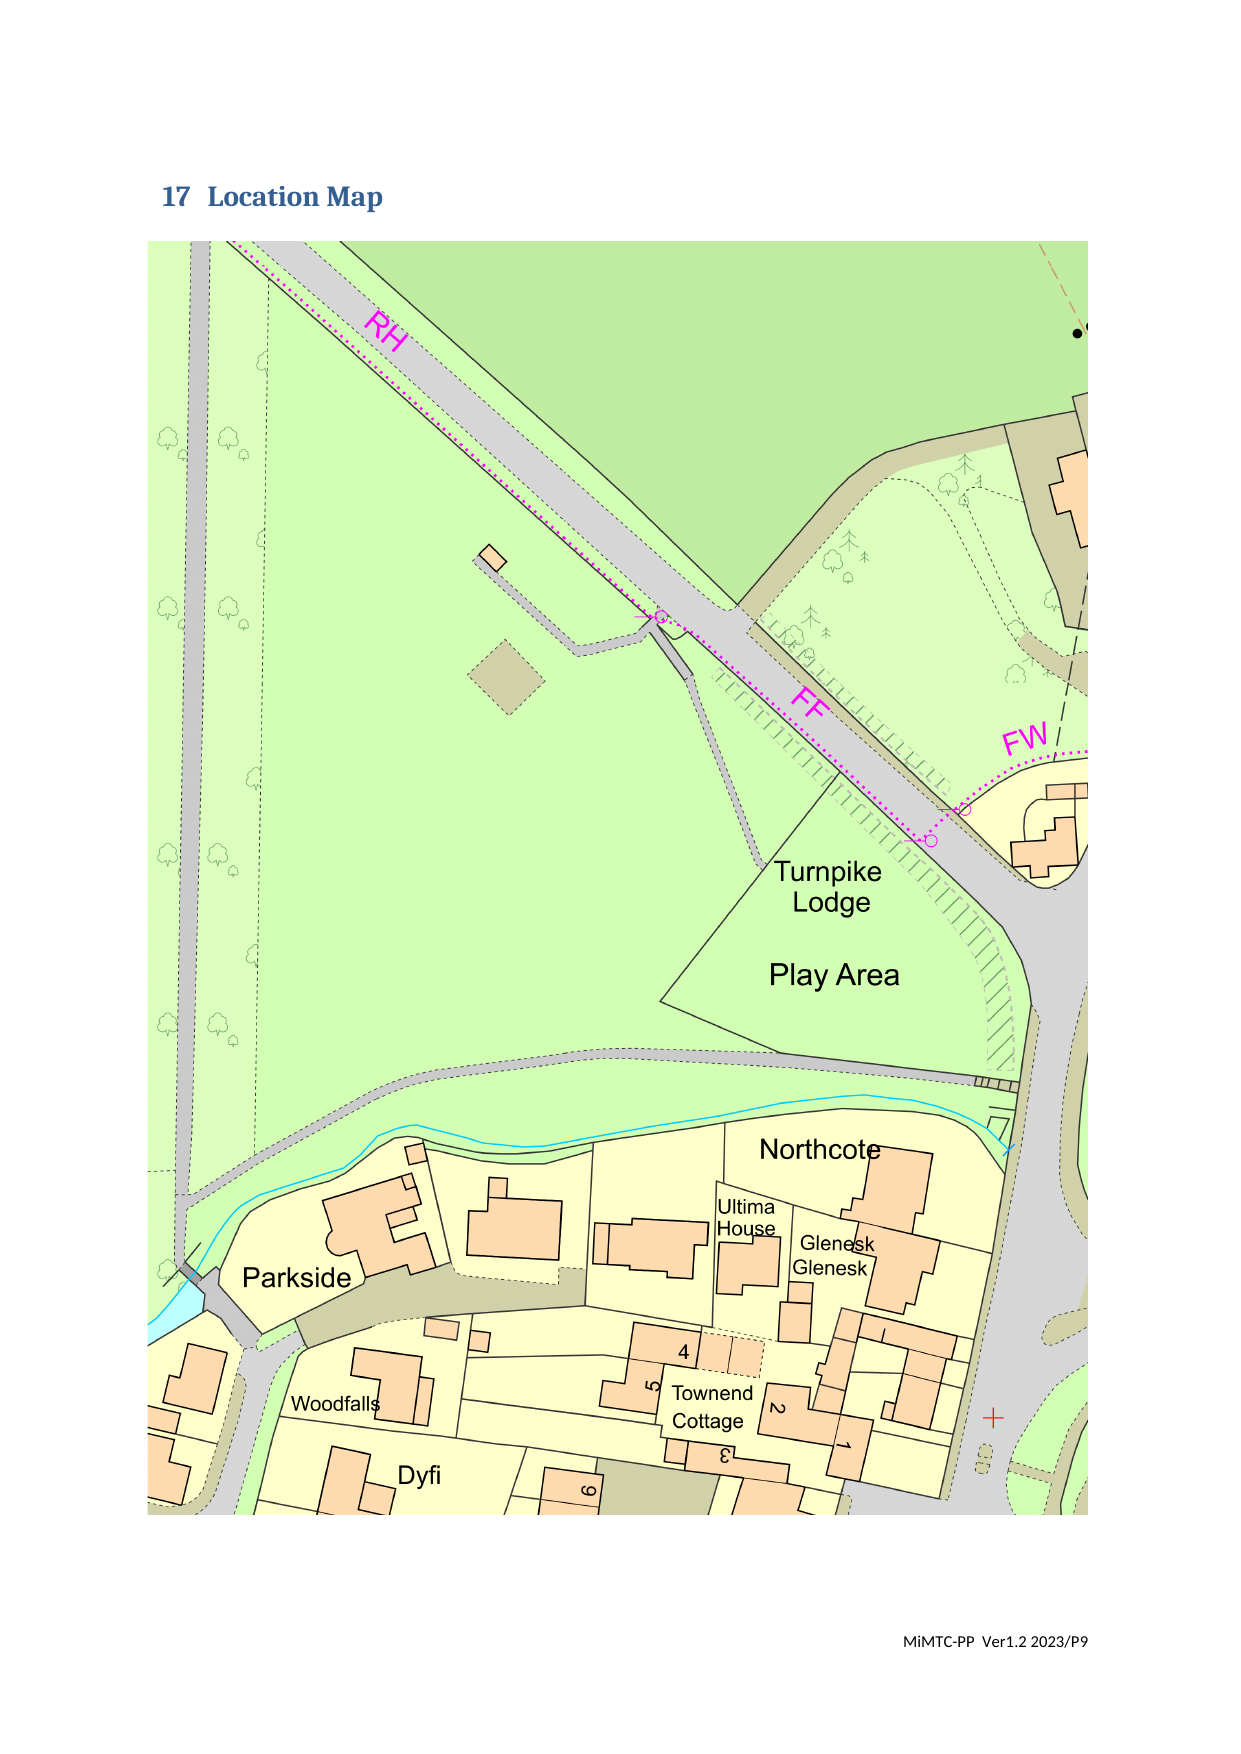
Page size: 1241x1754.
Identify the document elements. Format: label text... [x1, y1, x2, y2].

subtitle Location Map [162, 180, 1092, 213]
